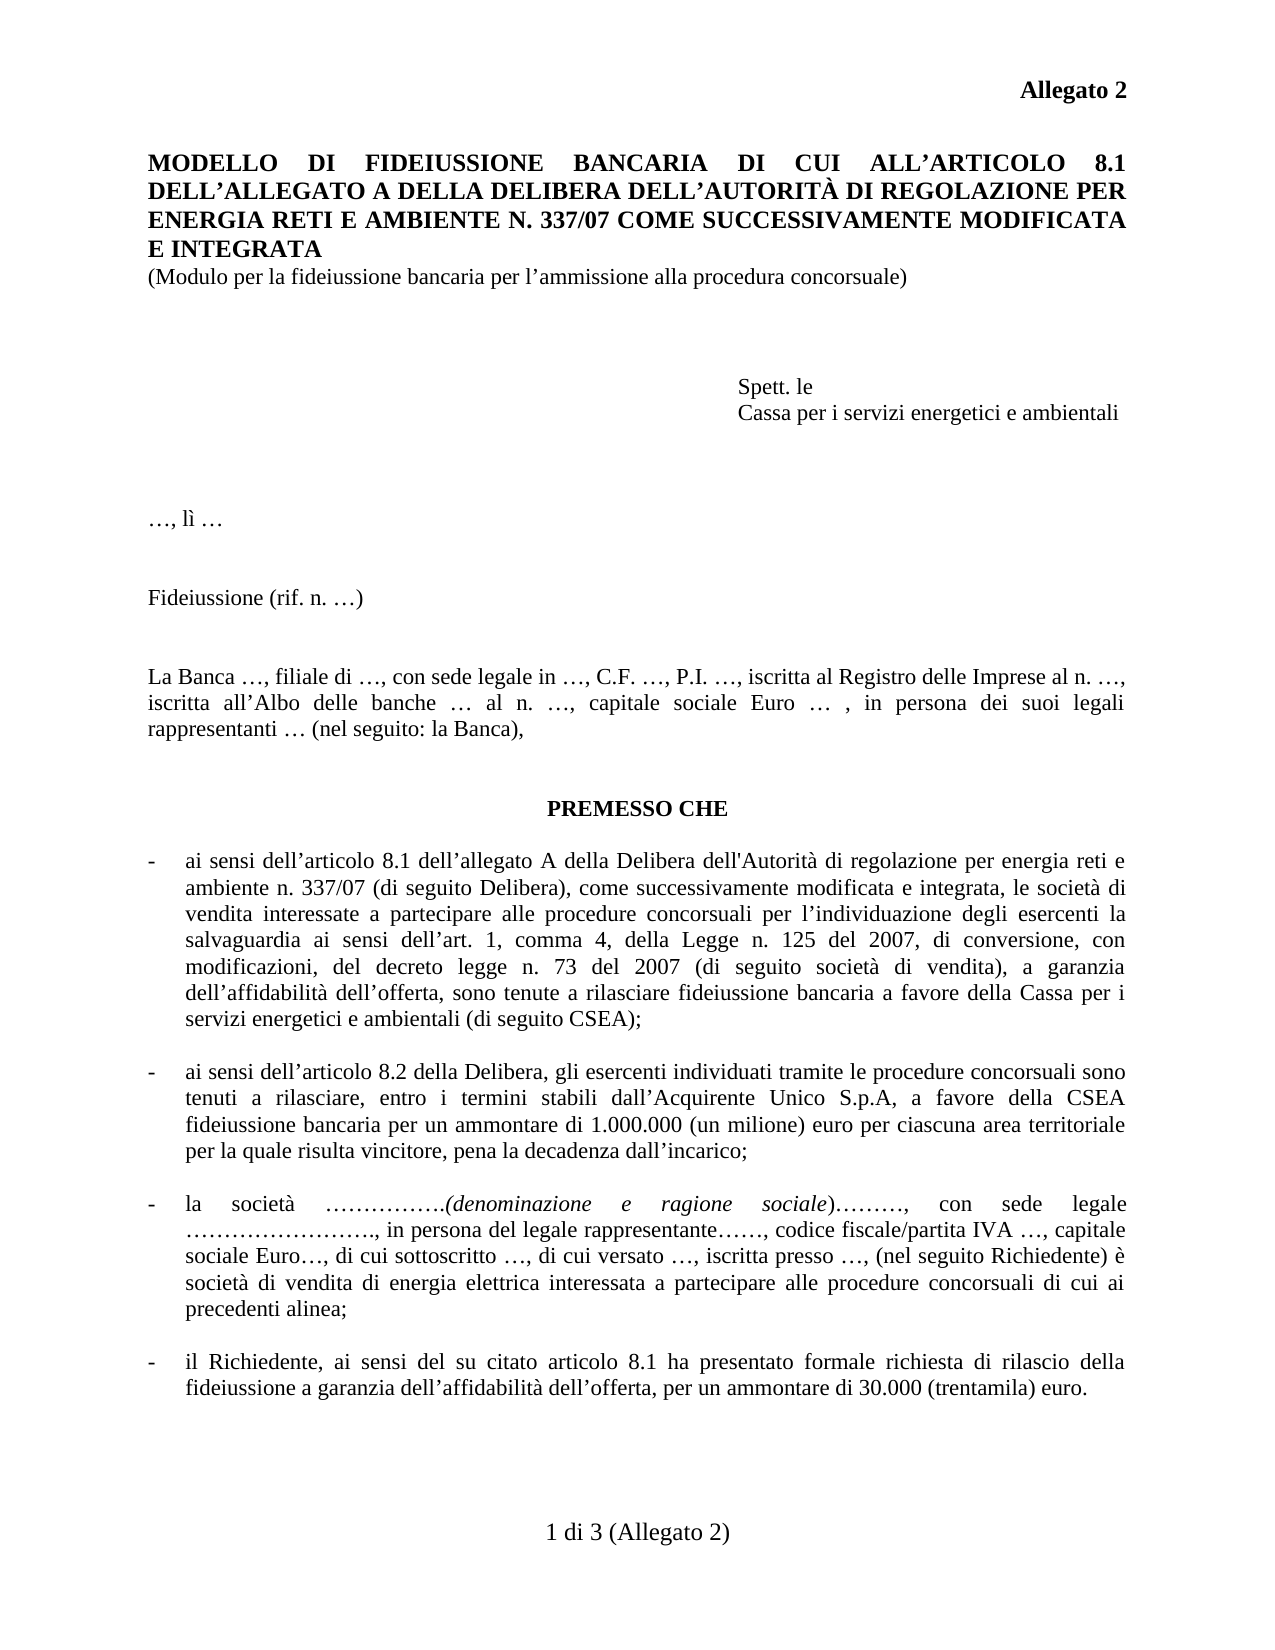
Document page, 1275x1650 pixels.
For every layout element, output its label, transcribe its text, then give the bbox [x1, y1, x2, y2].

list il Richiedente, ai sensi del su citato articolo 8.1 ha presentato formale richiesta di rilascio della fideiussione a garanzia dell’affidabilità dell’offerta, per un ammontare di 30.000 (trentamila) euro. [148, 1348, 1127, 1401]
text Fideiussione (rif. n. …) [148, 584, 1127, 610]
text …, filiale di …, con sede legale in …, C.F. …, P.I. …, iscritta al Registro delle Imprese al n. …, iscritta all’Albo delle banche … al n. …, capitale sociale Euro … , in persona dei suoi legali rappresentanti … (nel seguito: ), [148, 663, 1127, 742]
list la società …………….(denominazione e ragione sociale)………, con sede legale ……………………., in persona del legale rappresentante……, codice fiscale/partita IVA …, capitale sociale Euro…, di cui sottoscritto …, di cui versato …, iscritta presso …, (nel seguito Richiedente) è società di vendita di energia elettrica interessata a partecipare alle procedure concorsuali di cui ai precedenti alinea; [148, 1190, 1127, 1322]
text Spett. le [738, 373, 1127, 399]
list ai sensi dell’articolo 8.2 della Delibera, gli esercenti individuati tramite le procedure concorsuali sono tenuti a rilasciare, entro i termini stabili dall’Acquirente Unico S.p.A, a favore della CSEA fideiussione bancaria per un ammontare di 1.000.000 (un milione) euro per ciascuna area territoriale per la quale risulta vincitore, pena la decadenza dall’incarico; [148, 1058, 1127, 1163]
text …, lì … [148, 505, 1127, 531]
text (Modulo per la fideiussione bancaria per l’ammissione alla procedura concorsuale) [148, 263, 1127, 289]
subtitle MODELLO DI FIDEIUSSIONE BANCARIA DI CUI ALL’ARTICOLO 8.1 DELL’ALLEGATO A DELLA DELIBERA DELL’AUTORITÀ DI REGOLAZIONE PER ENERGIA RETI E AMBIENTE N. 337/07 COME SUCCESSIVAMENTE MODIFICATA E INTEGRATA [148, 148, 1127, 263]
subtitle PREMESSO CHE [148, 794, 1127, 821]
list ai sensi dell’articolo 8.1 dell’allegato A della Delibera dell'Autorità di regolazione per energia reti e ambiente n. 337/07 (di seguito Delibera), come successivamente modificata e integrata, le società di vendita interessate a partecipare alle procedure concorsuali per l’individuazione degli esercenti la salvaguardia ai sensi dell’art. 1, comma 4, della Legge n. 125 del 2007, di conversione, con modificazioni, del decreto legge n. 73 del 2007 (di seguito società di vendita), a garanzia dell’affidabilità dell’offerta, sono tenute a rilasciare fideiussione bancaria a favore della Cassa per i servizi energetici e ambientali (di seguito CSEA); [148, 847, 1127, 1032]
text Cassa per i servizi energetici e ambientali [738, 399, 1127, 426]
